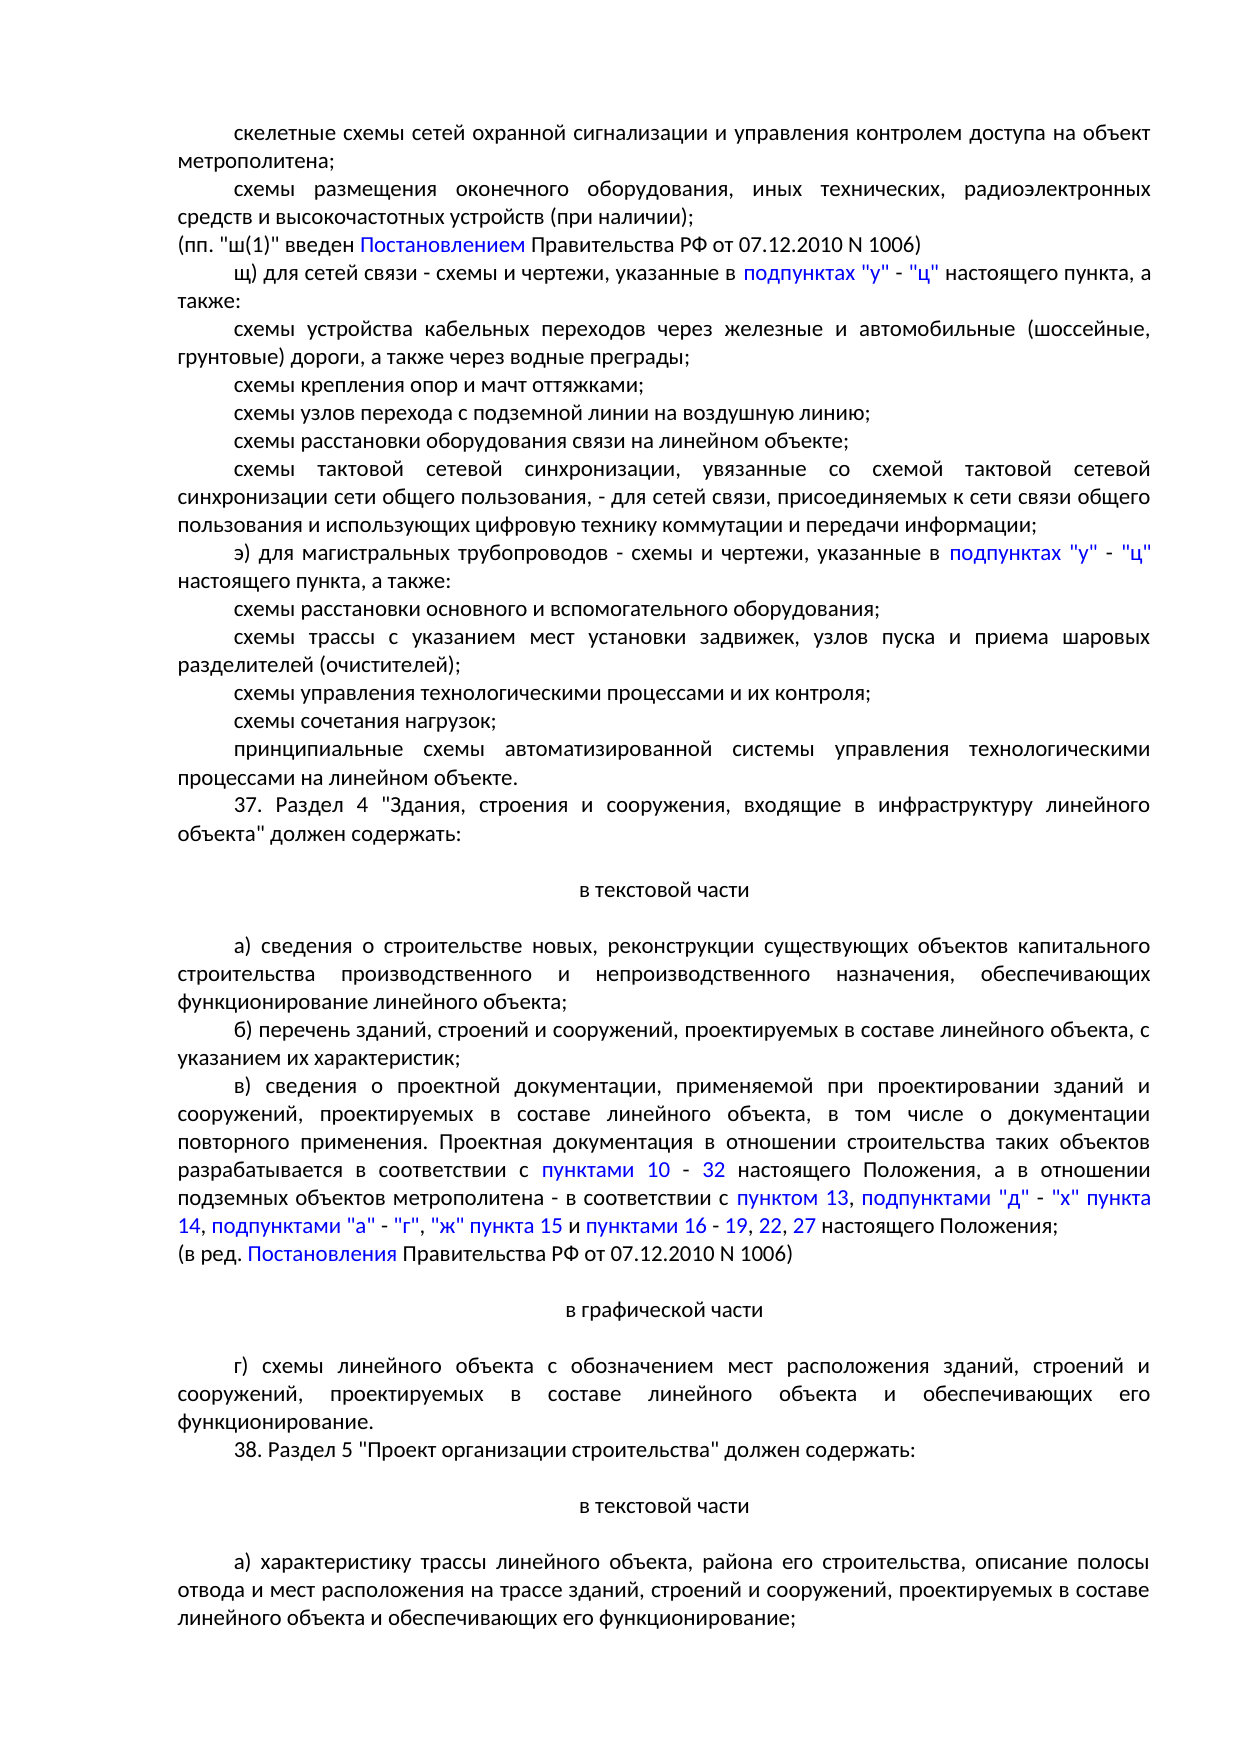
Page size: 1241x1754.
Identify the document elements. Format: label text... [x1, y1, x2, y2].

text схемы сочетания нагрузок; [177, 707, 1152, 734]
text г) схемы линейного объекта с обозначением мест расположения зданий, строений и сооружений, проектируемых в составе линейного объекта и обеспечивающих его функционирование. [177, 1351, 1152, 1435]
text в) сведения о проектной документации, применяемой при проектировании зданий и сооружений, проектируемых в составе линейного объекта, в том числе о документации повторного применения. Проектная документация в отношении строительства таких объектов разрабатывается в соответствии с пунктами 10 - 32 настоящего Положения, а в отношении подземных объектов метрополитена - в соответствии с пунктом 13, подпунктами "д" - "х" пункта 14, подпунктами "а" - "г", "ж" пункта 15 и пунктами 16 - 19, 22, 27 настоящего Положения; [177, 1071, 1152, 1239]
text схемы крепления опор и мачт оттяжками; [177, 370, 1152, 398]
text а) сведения о строительстве новых, реконструкции существующих объектов капитального строительства производственного и непроизводственного назначения, обеспечивающих функционирование линейного объекта; [177, 931, 1152, 1015]
text скелетные схемы сетей охранной сигнализации и управления контролем доступа на объект метрополитена; [177, 118, 1152, 174]
text а) характеристику трассы линейного объекта, района его строительства, описание полосы отвода и мест расположения на трассе зданий, строений и сооружений, проектируемых в составе линейного объекта и обеспечивающих его функционирование; [177, 1547, 1152, 1631]
text б) перечень зданий, строений и сооружений, проектируемых в составе линейного объекта, с указанием их характеристик; [177, 1015, 1152, 1071]
text схемы трассы с указанием мест установки задвижек, узлов пуска и приема шаровых разделителей (очистителей); [177, 622, 1152, 678]
text 37. Раздел 4 "Здания, строения и сооружения, входящие в инфраструктуру линейного объекта" должен содержать: [177, 791, 1152, 847]
text в текстовой части [177, 1491, 1152, 1519]
text э) для магистральных трубопроводов - схемы и чертежи, указанные в подпунктах "у" - "ц" настоящего пункта, а также: [177, 538, 1152, 594]
text схемы расстановки оборудования связи на линейном объекте; [177, 426, 1152, 454]
text схемы управления технологическими процессами и их контроля; [177, 678, 1152, 707]
text (пп. "ш(1)" введен Постановлением Правительства РФ от 07.12.2010 N 1006) [177, 230, 1152, 258]
text в графической части [177, 1295, 1152, 1323]
text схемы узлов перехода с подземной линии на воздушную линию; [177, 398, 1152, 426]
text щ) для сетей связи - схемы и чертежи, указанные в подпунктах "у" - "ц" настоящего пункта, а также: [177, 258, 1152, 314]
text (в ред. Постановления Правительства РФ от 07.12.2010 N 1006) [177, 1239, 1152, 1267]
text принципиальные схемы автоматизированной системы управления технологическими процессами на линейном объекте. [177, 734, 1152, 791]
text схемы устройства кабельных переходов через железные и автомобильные (шоссейные, грунтовые) дороги, а также через водные преграды; [177, 314, 1152, 370]
text схемы тактовой сетевой синхронизации, увязанные со схемой тактовой сетевой синхронизации сети общего пользования, - для сетей связи, присоединяемых к сети связи общего пользования и использующих цифровую технику коммутации и передачи информации; [177, 454, 1152, 538]
text схемы расстановки основного и вспомогательного оборудования; [177, 594, 1152, 622]
text схемы размещения оконечного оборудования, иных технических, радиоэлектронных средств и высокочастотных устройств (при наличии); [177, 174, 1152, 230]
text в текстовой части [177, 875, 1152, 903]
text 38. Раздел 5 "Проект организации строительства" должен содержать: [177, 1435, 1152, 1463]
